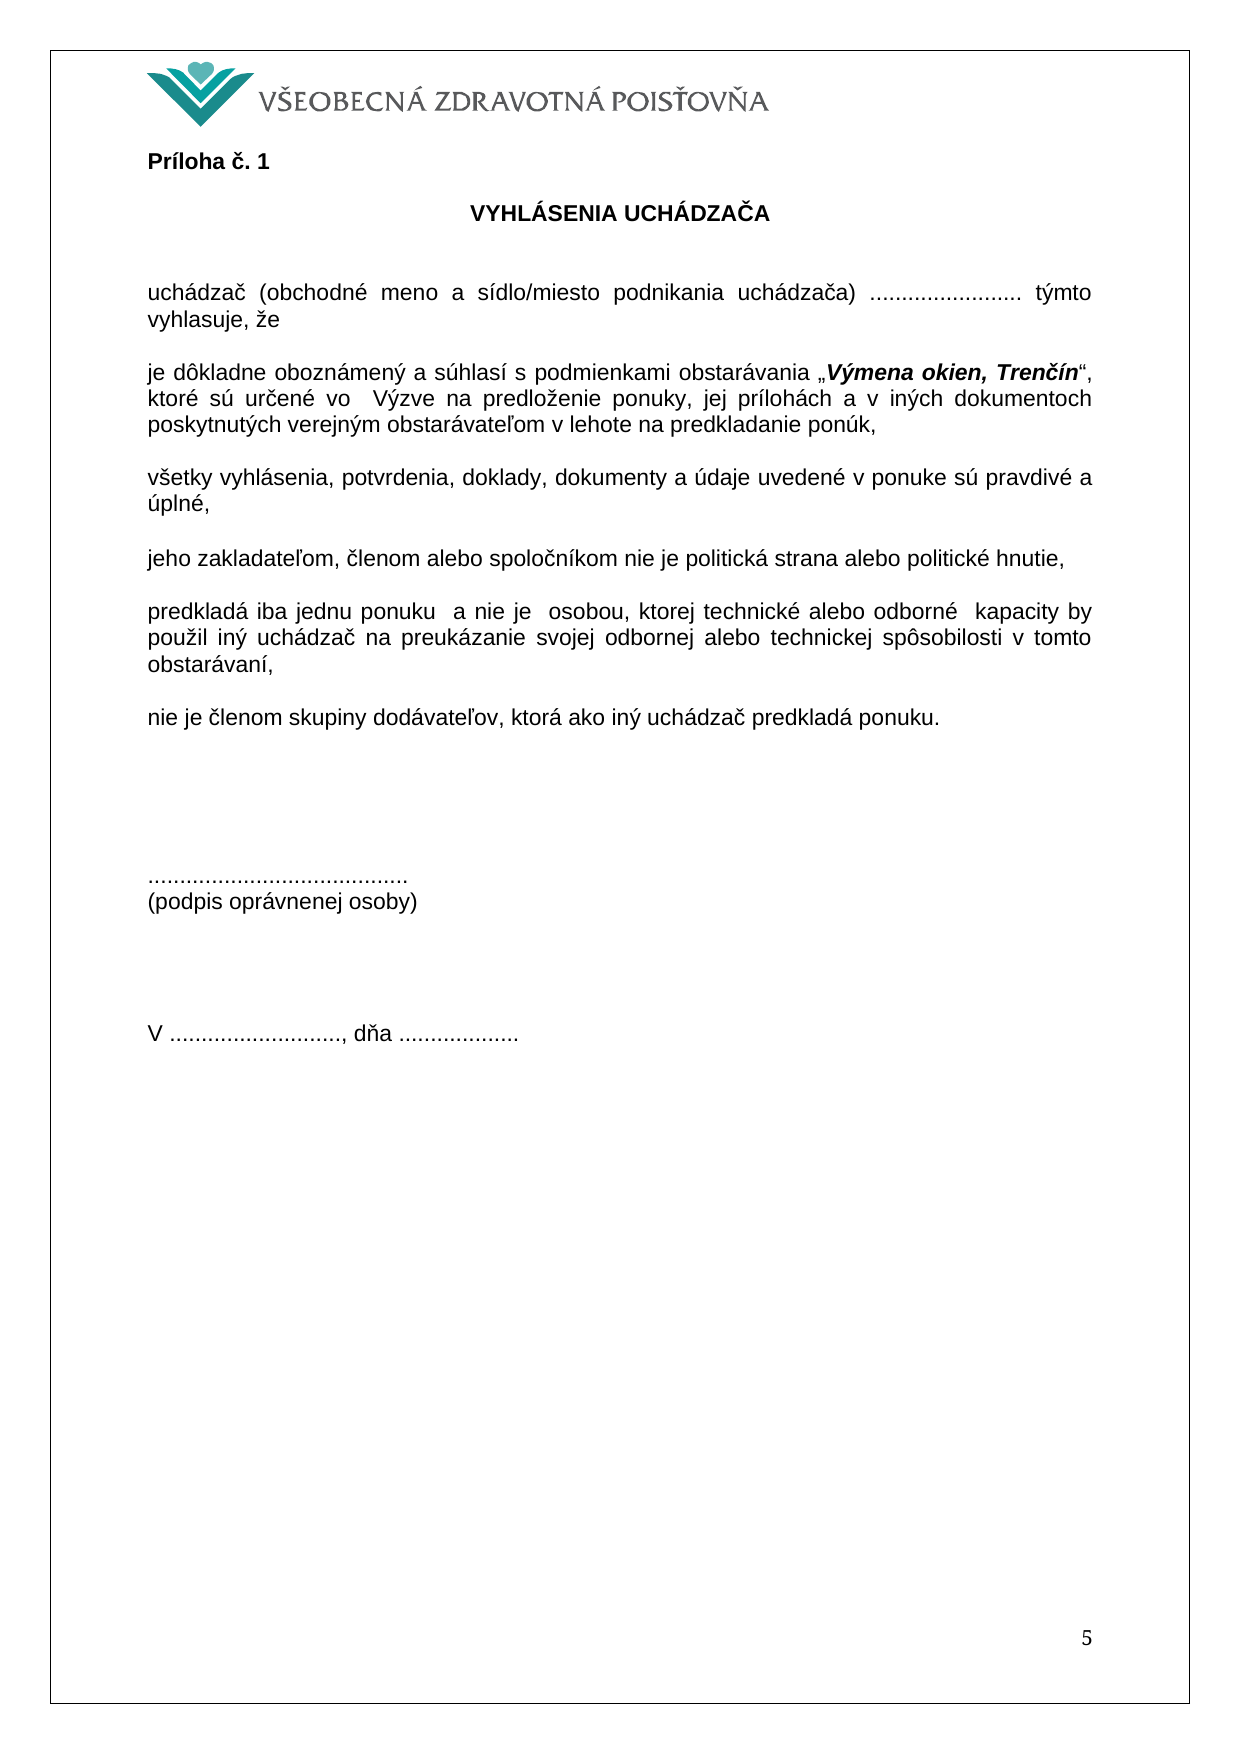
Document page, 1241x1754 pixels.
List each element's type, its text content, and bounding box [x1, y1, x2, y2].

text uchádzač (obchodné meno a sídlo/miesto podnikania uchádzača) ........................ týmto vyhlasuje, že [147, 279, 1093, 332]
text jeho zakladateľom, členom alebo spoločníkom nie je politická strana alebo politické hnutie, [147, 545, 1093, 572]
text všetky vyhlásenia, potvrdenia, doklady, dokumenty a údaje uvedené v ponuke sú pravdivé a úplné, [147, 464, 1093, 517]
text VYHLÁSENIA UCHÁDZAČA [147, 200, 1093, 227]
text je dôkladne oboznámený a súhlasí s podmienkami obstarávania „Výmena okien, Trenčín“, ktoré sú určené vo Výzve na predloženie ponuky, jej prílohách a v iných dokumentoch poskytnutých verejným obstarávateľom v lehote na predkladanie ponúk, [147, 358, 1093, 437]
text V ..........................., dňa ................... [147, 1020, 1093, 1046]
text ......................................... [147, 862, 1093, 888]
text predkladá iba jednu ponuku a nie je osobou, ktorej technické alebo odborné kapacity by použil iný uchádzač na preukázanie svojej odbornej alebo technickej spôsobilosti v tomto obstarávaní, [147, 598, 1093, 677]
text Príloha č. 1 [147, 148, 1093, 174]
text nie je členom skupiny dodávateľov, ktorá ako iný uchádzač predkladá ponuku. [147, 703, 1093, 730]
text (podpis oprávnenej osoby) [147, 888, 1093, 914]
